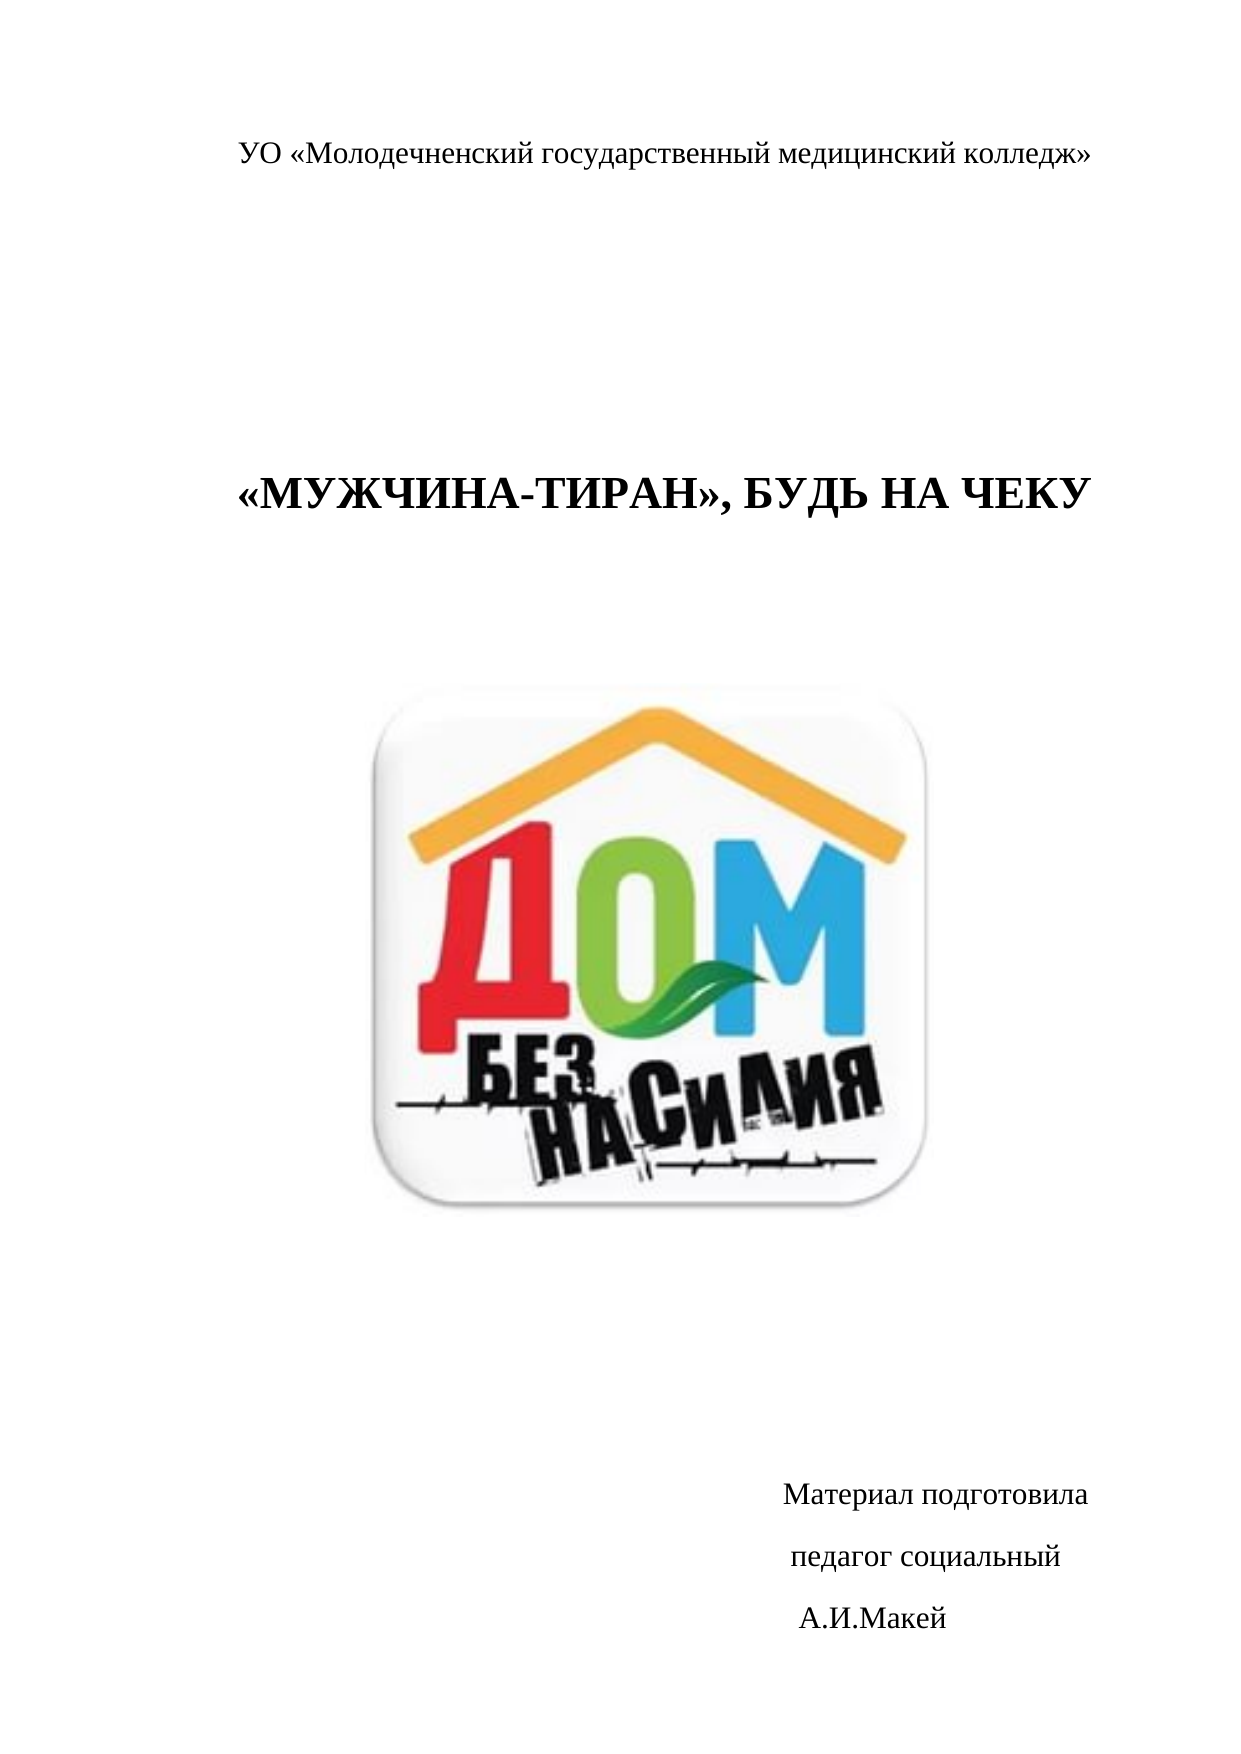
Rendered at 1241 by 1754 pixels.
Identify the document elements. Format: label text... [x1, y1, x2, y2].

picture [364, 683, 934, 1217]
text Материал подготовила [783, 1476, 1152, 1512]
text А.И.Макей [783, 1600, 1152, 1636]
text «МУЖЧИНА-ТИРАН», БУДЬ НА ЧЕКУ [177, 466, 1152, 518]
text педагог социальный [783, 1538, 1152, 1574]
text УО «Молодечненский государственный медицинский колледж» [177, 134, 1152, 170]
